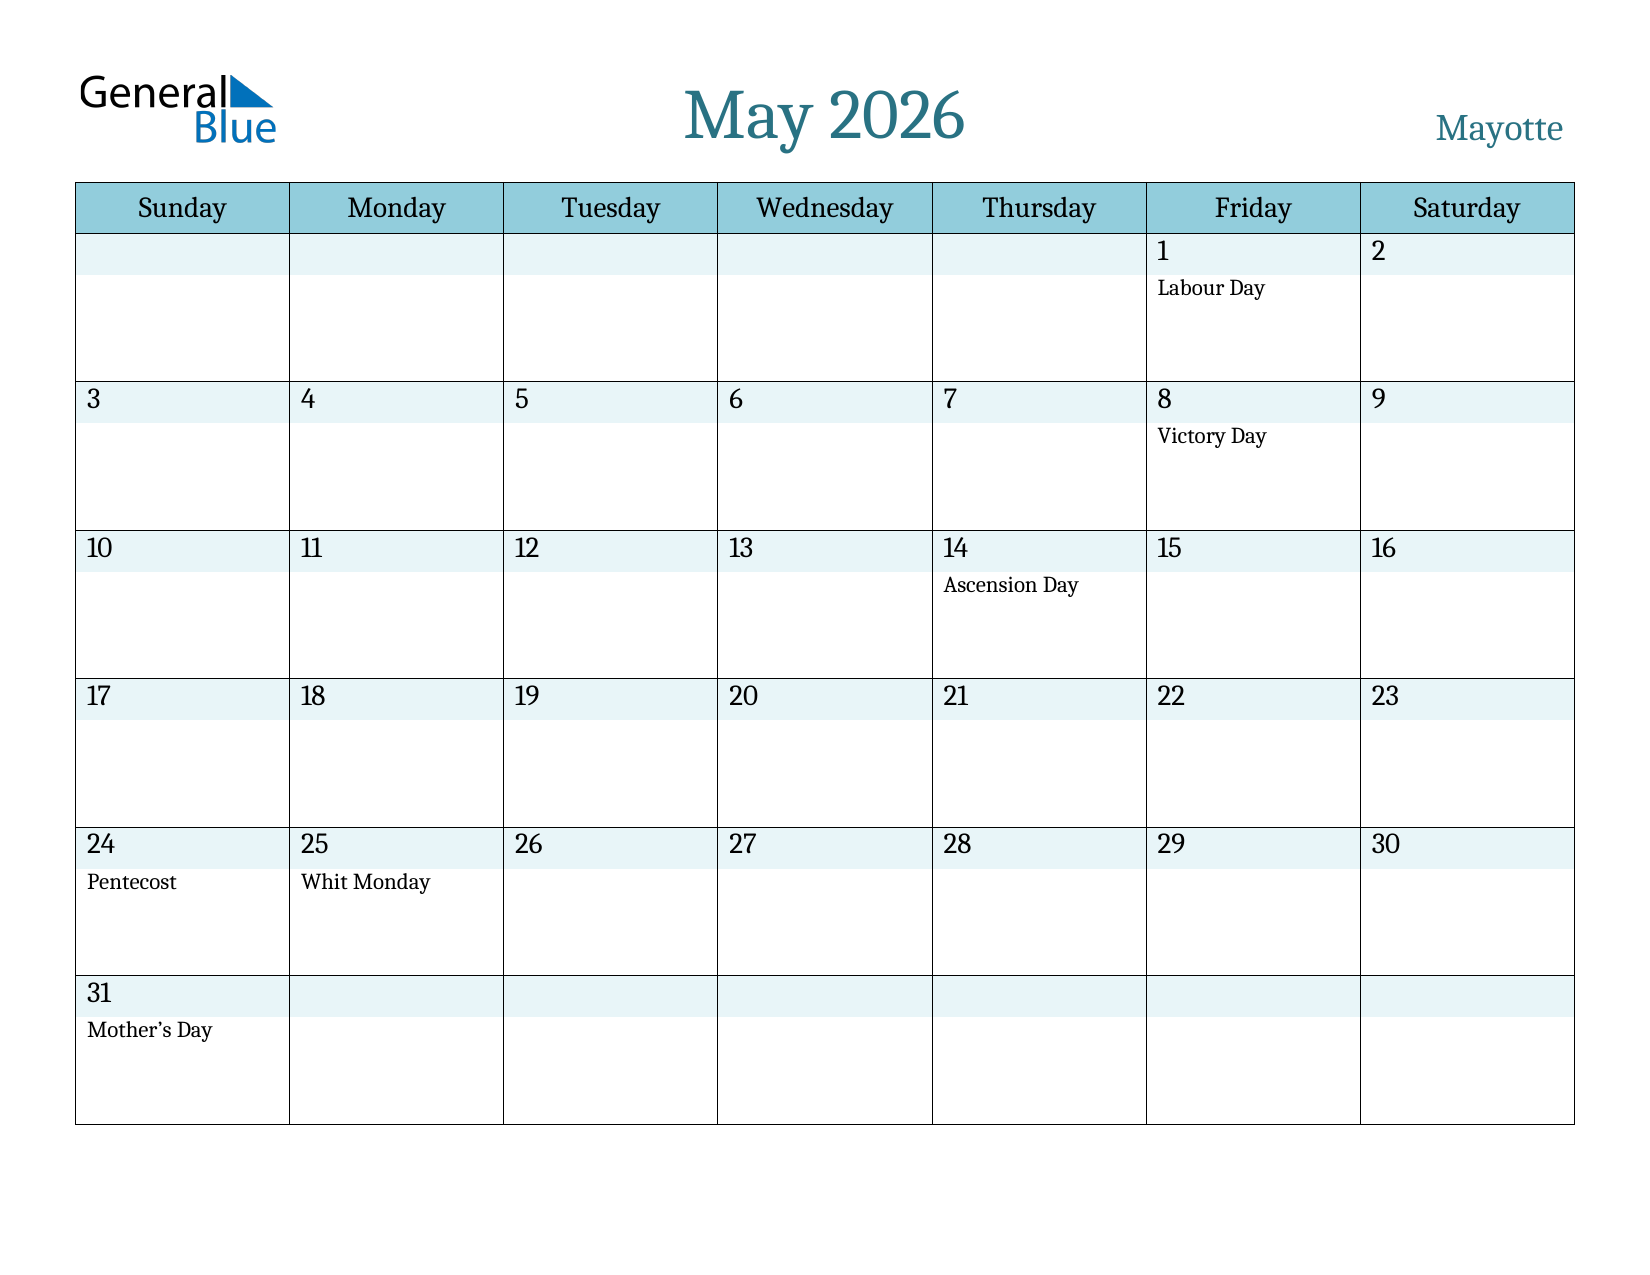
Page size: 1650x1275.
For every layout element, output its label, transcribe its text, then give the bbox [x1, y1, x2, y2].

table_cell 21 [933, 679, 1146, 720]
table_cell 24 [76, 828, 289, 869]
table_cell 10 [76, 531, 289, 572]
table_cell [504, 423, 717, 530]
table_cell 8 [1147, 382, 1360, 423]
table_cell [76, 720, 289, 827]
table_cell [933, 275, 1146, 381]
table_cell 27 [718, 828, 932, 869]
table_cell 22 [1147, 679, 1360, 720]
table_cell [504, 1017, 717, 1123]
table_cell [718, 976, 932, 1017]
table_cell 16 [1361, 531, 1574, 572]
table_cell [718, 423, 932, 530]
table_cell [290, 234, 503, 275]
table_cell [1361, 572, 1574, 678]
table_cell [290, 423, 503, 530]
table_cell [290, 720, 503, 827]
table_cell [290, 572, 503, 678]
table_cell 18 [290, 679, 503, 720]
table_cell 5 [504, 382, 717, 423]
table_cell Friday [1147, 183, 1360, 233]
table_cell [1361, 423, 1574, 530]
table_cell 7 [933, 382, 1146, 423]
table_cell [1147, 976, 1360, 1017]
table_cell Whit Monday [290, 869, 503, 975]
table_cell [933, 234, 1146, 275]
table_cell [718, 720, 932, 827]
picture [80, 75, 276, 143]
table_cell [504, 976, 717, 1017]
table_cell [504, 234, 717, 275]
table_cell [933, 423, 1146, 530]
table_cell [1147, 869, 1360, 975]
table_cell [1361, 869, 1574, 975]
table_cell [718, 572, 932, 678]
table_cell [1361, 976, 1574, 1017]
table_cell [933, 869, 1146, 975]
table_cell [504, 275, 717, 381]
table_cell [76, 572, 289, 678]
table_cell [76, 234, 289, 275]
table_cell 31 [76, 976, 289, 1017]
table_cell 11 [290, 531, 503, 572]
table_cell [1147, 1017, 1360, 1123]
table_cell 29 [1147, 828, 1360, 869]
table_cell 4 [290, 382, 503, 423]
table_cell [718, 275, 932, 381]
table_cell 6 [718, 382, 932, 423]
table_cell 17 [76, 679, 289, 720]
table_cell 25 [290, 828, 503, 869]
table_cell 20 [718, 679, 932, 720]
table_cell [290, 976, 503, 1017]
table_cell Labour Day [1147, 275, 1360, 381]
table_cell 23 [1361, 679, 1574, 720]
table_cell [290, 275, 503, 381]
table_cell Pentecost [76, 869, 289, 975]
table_cell 9 [1361, 382, 1574, 423]
table_cell [290, 1017, 503, 1123]
table_cell [1361, 720, 1574, 827]
table_cell [1147, 572, 1360, 678]
table_cell [718, 234, 932, 275]
table_header [76, 75, 503, 182]
table_cell Tuesday [504, 183, 717, 233]
table_cell [76, 423, 289, 530]
table_cell [933, 976, 1146, 1017]
table_cell 14 [933, 531, 1146, 572]
table_cell 19 [504, 679, 717, 720]
table_cell 2 [1361, 234, 1574, 275]
table_cell [1361, 1017, 1574, 1123]
table_cell Wednesday [718, 183, 932, 233]
table_cell [504, 720, 717, 827]
table_cell 1 [1147, 234, 1360, 275]
table_cell 28 [933, 828, 1146, 869]
table_cell [76, 275, 289, 381]
table_cell [1147, 720, 1360, 827]
table_cell [504, 869, 717, 975]
table_cell 30 [1361, 828, 1574, 869]
table_cell [718, 1017, 932, 1123]
table_cell 26 [504, 828, 717, 869]
table_cell [933, 720, 1146, 827]
table_cell Victory Day [1147, 423, 1360, 530]
table_cell Sunday [76, 183, 289, 233]
table_header Mayotte [1146, 75, 1574, 182]
table_cell [504, 572, 717, 678]
table_cell Thursday [933, 183, 1146, 233]
table_cell Ascension Day [933, 572, 1146, 678]
table_cell 15 [1147, 531, 1360, 572]
table_cell Mother’s Day [76, 1017, 289, 1123]
table_cell Saturday [1361, 183, 1574, 233]
table_cell Monday [290, 183, 503, 233]
table_header May 2026 [504, 75, 1146, 182]
table_cell 13 [718, 531, 932, 572]
table_cell 12 [504, 531, 717, 572]
table_cell [933, 1017, 1146, 1123]
table_cell 3 [76, 382, 289, 423]
table_cell [1361, 275, 1574, 381]
table_cell [718, 869, 932, 975]
